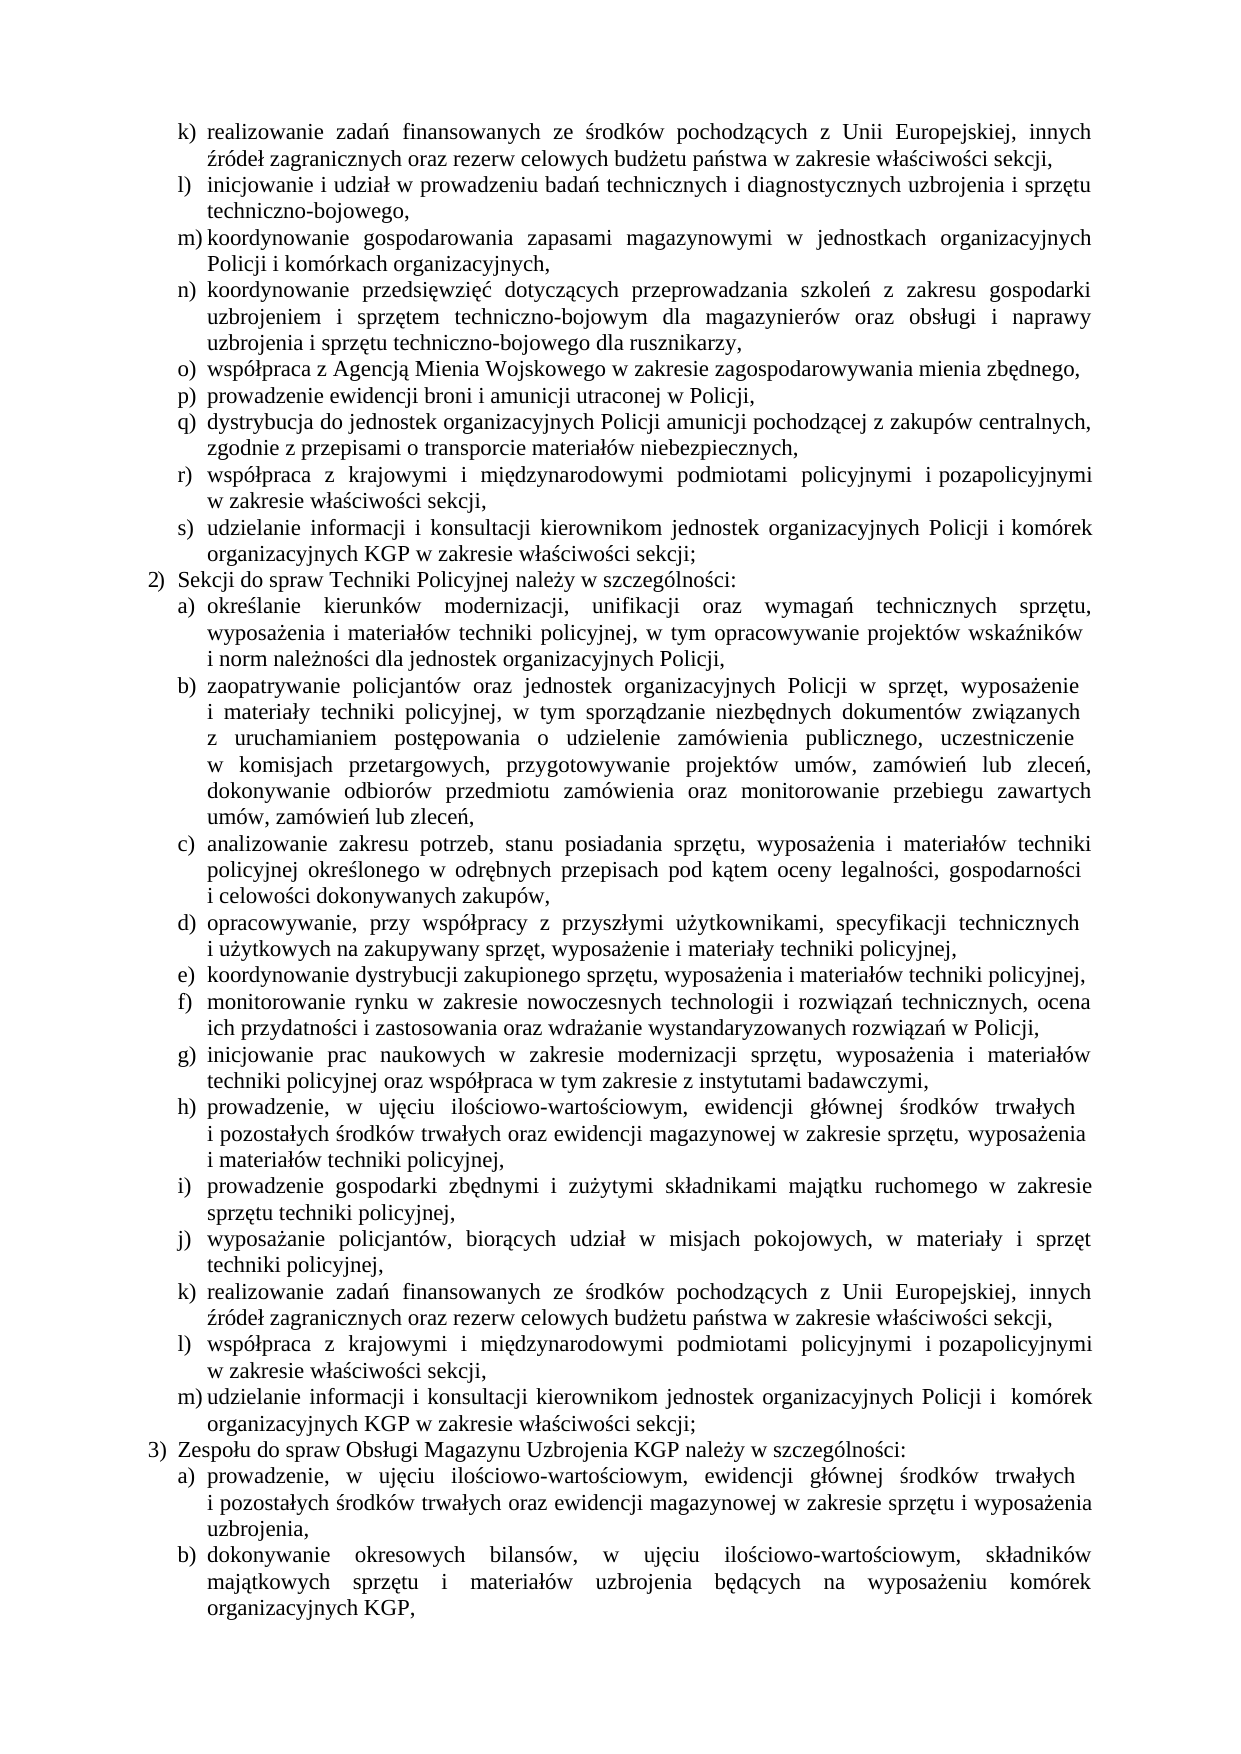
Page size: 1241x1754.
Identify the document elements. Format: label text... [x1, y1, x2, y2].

list koordynowanie przedsięwzięć dotyczących przeprowadzania szkoleń z zakresu gospodarki uzbrojeniem i sprzętem techniczno-bojowym dla magazynierów oraz obsługi i naprawy uzbrojenia i sprzętu techniczno-bojowego dla rusznikarzy, [177, 276, 1092, 355]
list prowadzenie, w ujęciu ilościowo-wartościowym, ewidencji głównej środków trwałych i pozostałych środków trwałych oraz ewidencji magazynowej w zakresie sprzętu i wyposażenia uzbrojenia, [177, 1462, 1092, 1541]
list realizowanie zadań finansowanych ze środków pochodzących z Unii Europejskiej, innych źródeł zagranicznych oraz rezerw celowych budżetu państwa w zakresie właściwości sekcji, [177, 1278, 1092, 1331]
list udzielanie informacji i konsultacji kierownikom jednostek organizacyjnych Policji i komórek organizacyjnych KGP w zakresie właściwości sekcji; [177, 1383, 1092, 1436]
list realizowanie zadań finansowanych ze środków pochodzących z Unii Europejskiej, innych źródeł zagranicznych oraz rezerw celowych budżetu państwa w zakresie właściwości sekcji, [177, 118, 1092, 171]
list prowadzenie ewidencji broni i amunicji utraconej w Policji, [177, 382, 1092, 408]
list analizowanie zakresu potrzeb, stanu posiadania sprzętu, wyposażenia i materiałów techniki policyjnej określonego w odrębnych przepisach pod kątem oceny legalności, gospodarności i celowości dokonywanych zakupów, [177, 830, 1092, 909]
list określanie kierunków modernizacji, unifikacji oraz wymagań technicznych sprzętu, wyposażenia i materiałów techniki policyjnej, w tym opracowywanie projektów wskaźników i norm należności dla jednostek organizacyjnych Policji, [177, 593, 1092, 672]
list Sekcji do spraw Techniki Policyjnej należy w szczególności: [148, 566, 1092, 593]
list opracowywanie, przy współpracy z przyszłymi użytkownikami, specyfikacji technicznych i użytkowych na zakupywany sprzęt, wyposażenie i materiały techniki policyjnej, [177, 909, 1092, 962]
list Zespołu do spraw Obsługi Magazynu Uzbrojenia KGP należy w szczególności: [148, 1436, 1092, 1462]
list dokonywanie okresowych bilansów, w ujęciu ilościowo-wartościowym, składników majątkowych sprzętu i materiałów uzbrojenia będących na wyposażeniu komórek organizacyjnych KGP, [177, 1541, 1092, 1620]
list prowadzenie gospodarki zbędnymi i zużytymi składnikami majątku ruchomego w zakresie sprzętu techniki policyjnej, [177, 1172, 1092, 1225]
list koordynowanie dystrybucji zakupionego sprzętu, wyposażenia i materiałów techniki policyjnej, [177, 962, 1092, 988]
list monitorowanie rynku w zakresie nowoczesnych technologii i rozwiązań technicznych, ocena ich przydatności i zastosowania oraz wdrażanie wystandaryzowanych rozwiązań w Policji, [177, 988, 1092, 1041]
list inicjowanie prac naukowych w zakresie modernizacji sprzętu, wyposażenia i materiałów techniki policyjnej oraz współpraca w tym zakresie z instytutami badawczymi, [177, 1041, 1092, 1093]
list współpraca z Agencją Mienia Wojskowego w zakresie zagospodarowywania mienia zbędnego, [177, 355, 1092, 382]
list koordynowanie gospodarowania zapasami magazynowymi w jednostkach organizacyjnych Policji i komórkach organizacyjnych, [177, 224, 1092, 276]
list wyposażanie policjantów, biorących udział w misjach pokojowych, w materiały i sprzęt techniki policyjnej, [177, 1225, 1092, 1278]
list zaopatrywanie policjantów oraz jednostek organizacyjnych Policji w sprzęt, wyposażenie i materiały techniki policyjnej, w tym sporządzanie niezbędnych dokumentów związanych z uruchamianiem postępowania o udzielenie zamówienia publicznego, uczestniczenie w komisjach przetargowych, przygotowywanie projektów umów, zamówień lub zleceń, dokonywanie odbiorów przedmiotu zamówienia oraz monitorowanie przebiegu zawartych umów, zamówień lub zleceń, [177, 672, 1092, 830]
list dystrybucja do jednostek organizacyjnych Policji amunicji pochodzącej z zakupów centralnych, zgodnie z przepisami o transporcie materiałów niebezpiecznych, [177, 408, 1092, 461]
list prowadzenie, w ujęciu ilościowo-wartościowym, ewidencji głównej środków trwałych i pozostałych środków trwałych oraz ewidencji magazynowej w zakresie sprzętu, wyposażenia i materiałów techniki policyjnej, [177, 1093, 1092, 1172]
list współpraca z krajowymi i międzynarodowymi podmiotami policyjnymi i pozapolicyjnymi w zakresie właściwości sekcji, [177, 461, 1092, 513]
list inicjowanie i udział w prowadzeniu badań technicznych i diagnostycznych uzbrojenia i sprzętu techniczno-bojowego, [177, 171, 1092, 224]
list udzielanie informacji i konsultacji kierownikom jednostek organizacyjnych Policji i komórek organizacyjnych KGP w zakresie właściwości sekcji; [177, 513, 1092, 566]
list współpraca z krajowymi i międzynarodowymi podmiotami policyjnymi i pozapolicyjnymi w zakresie właściwości sekcji, [177, 1331, 1092, 1383]
